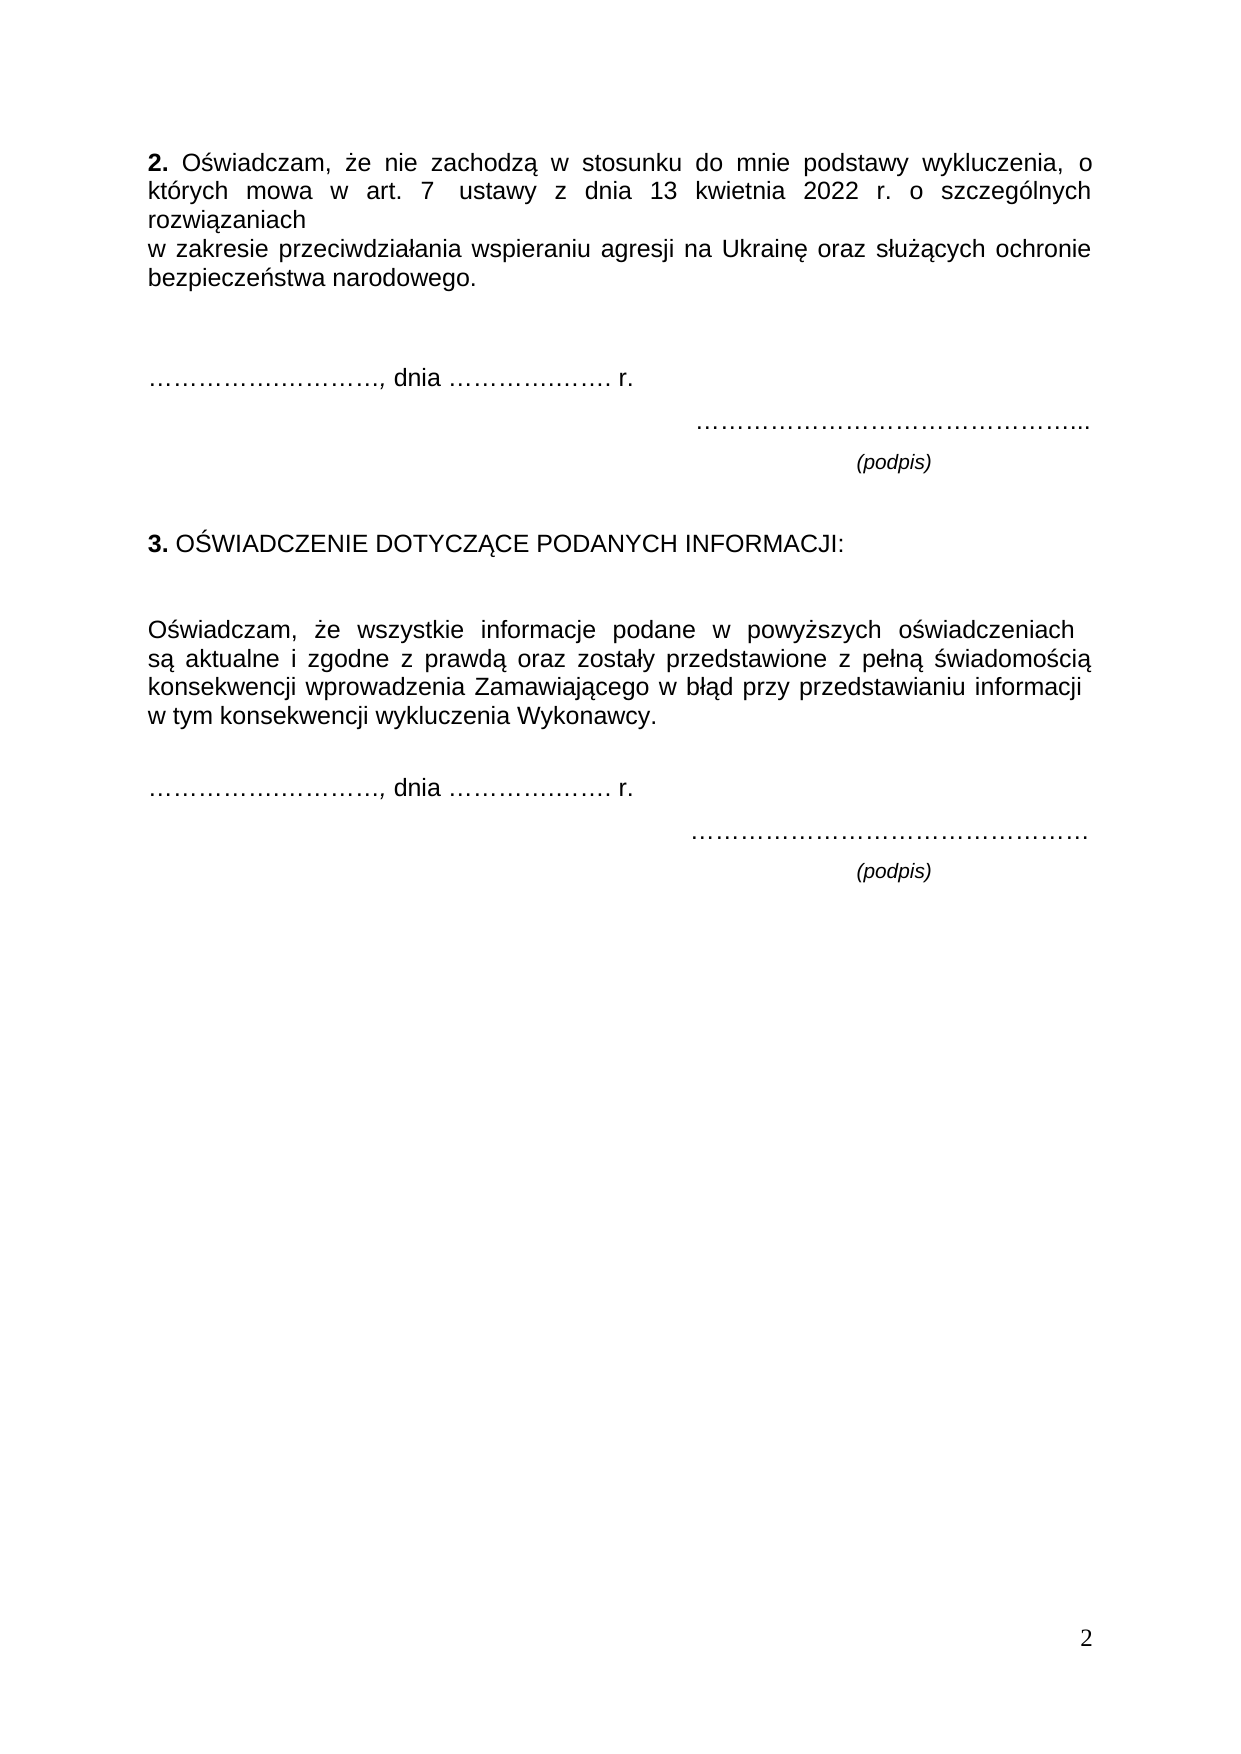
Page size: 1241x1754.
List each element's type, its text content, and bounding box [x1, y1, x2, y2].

text ………………………………………... [281, 406, 1093, 435]
text 2. Oświadczam, że nie zachodzą w stosunku do mnie podstawy wykluczenia, o których mowa w art. 7 ustawy z dnia 13 kwietnia 2022 r. o szczególnych rozwiązaniach w zakresie przeciwdziałania wspieraniu agresji na Ukrainę oraz służących ochronie bezpieczeństwa narodowego. [148, 148, 1093, 291]
text Oświadczam, że wszystkie informacje podane w powyższych oświadczeniach są aktualne i zgodne z prawdą oraz zostały przedstawione z pełną świadomością konsekwencji wprowadzenia Zamawiającego w błąd przy przedstawianiu informacji w tym konsekwencji wykluczenia Wykonawcy. [148, 615, 1093, 730]
text (podpis) [783, 859, 1093, 883]
text 3. OŚWIADCZENIE DOTYCZĄCE PODANYCH INFORMACJI: [148, 528, 1093, 557]
text ………………………………………… [148, 816, 1093, 845]
text …………….…………, dnia ………….……. r. [148, 773, 1093, 802]
text …………….…………, dnia ………….……. r. [148, 363, 1093, 392]
text (podpis) [783, 449, 1093, 473]
